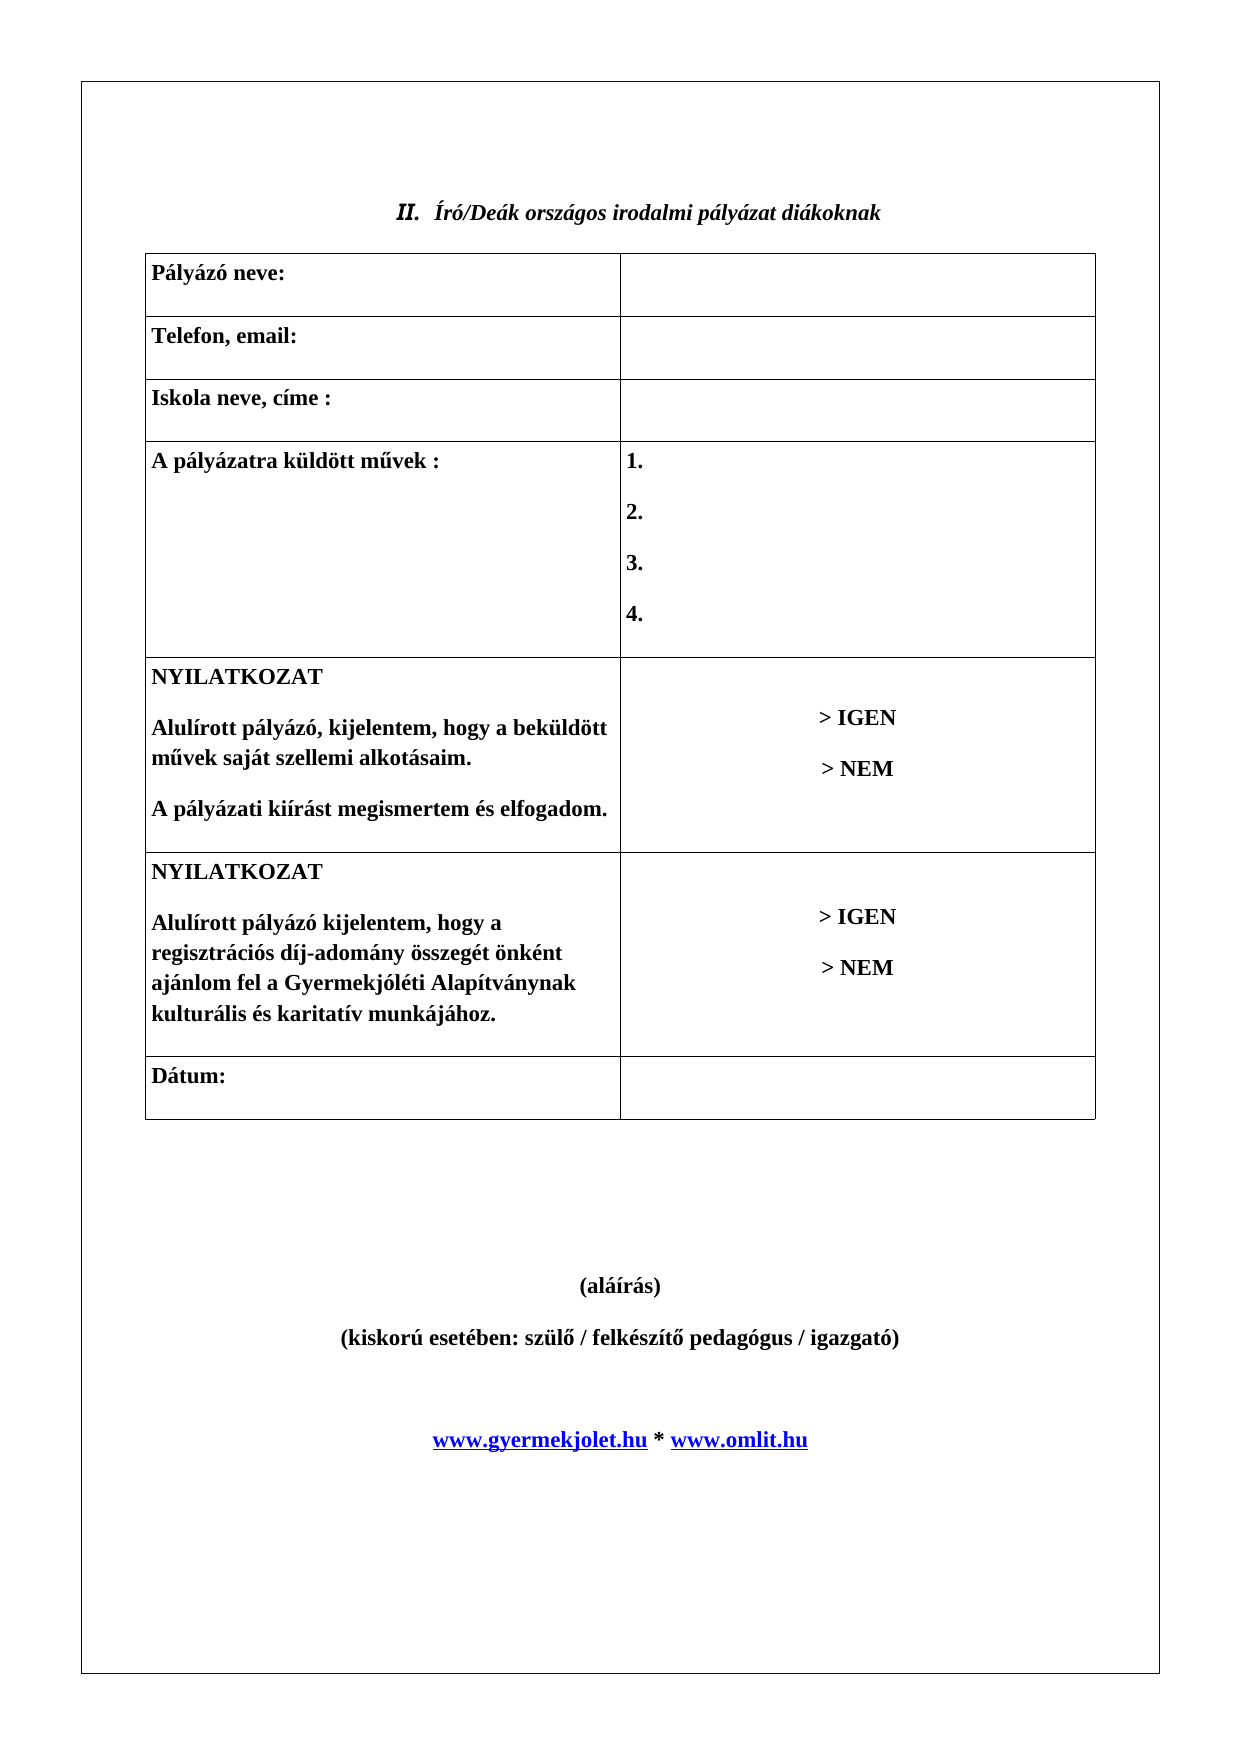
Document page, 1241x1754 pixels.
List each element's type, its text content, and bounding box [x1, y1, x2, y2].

table_cell NYILATKOZAT Alulírott pályázó kijelentem, hogy a regisztrációs díj-adomány összegét önként ajánlom fel a Gyermekjóléti Alapítványnak kulturális és karitatív munkájához. [146, 853, 620, 1056]
table_cell Telefon, email: [146, 317, 620, 378]
table_cell > IGEN > NEM [621, 853, 1095, 1056]
text (aláírás) [145, 1272, 1095, 1299]
text www.gyermekjolet.hu * www.omlit.hu [145, 1426, 1095, 1452]
table_cell [621, 317, 1095, 378]
table_header [621, 254, 1095, 316]
table_cell > IGEN > NEM [621, 658, 1095, 852]
text (kiskorú esetében: szülő / felkészítő pedagógus / igazgató) [145, 1323, 1095, 1350]
table_cell [621, 380, 1095, 441]
table_cell [621, 1057, 1095, 1119]
table_cell 1. 2. 3. 4. [621, 442, 1095, 657]
table_cell Dátum: [146, 1057, 620, 1119]
table_cell Iskola neve, címe : [146, 380, 620, 441]
table_cell NYILATKOZAT Alulírott pályázó, kijelentem, hogy a beküldött művek saját szellemi alkotásaim. A pályázati kiírást megismertem és elfogadom. [146, 658, 620, 852]
list Író/Deák országos irodalmi pályázat diákoknak [183, 196, 1095, 228]
table_cell A pályázatra küldött művek : [146, 442, 620, 657]
table_header Pályázó neve: [146, 254, 620, 316]
